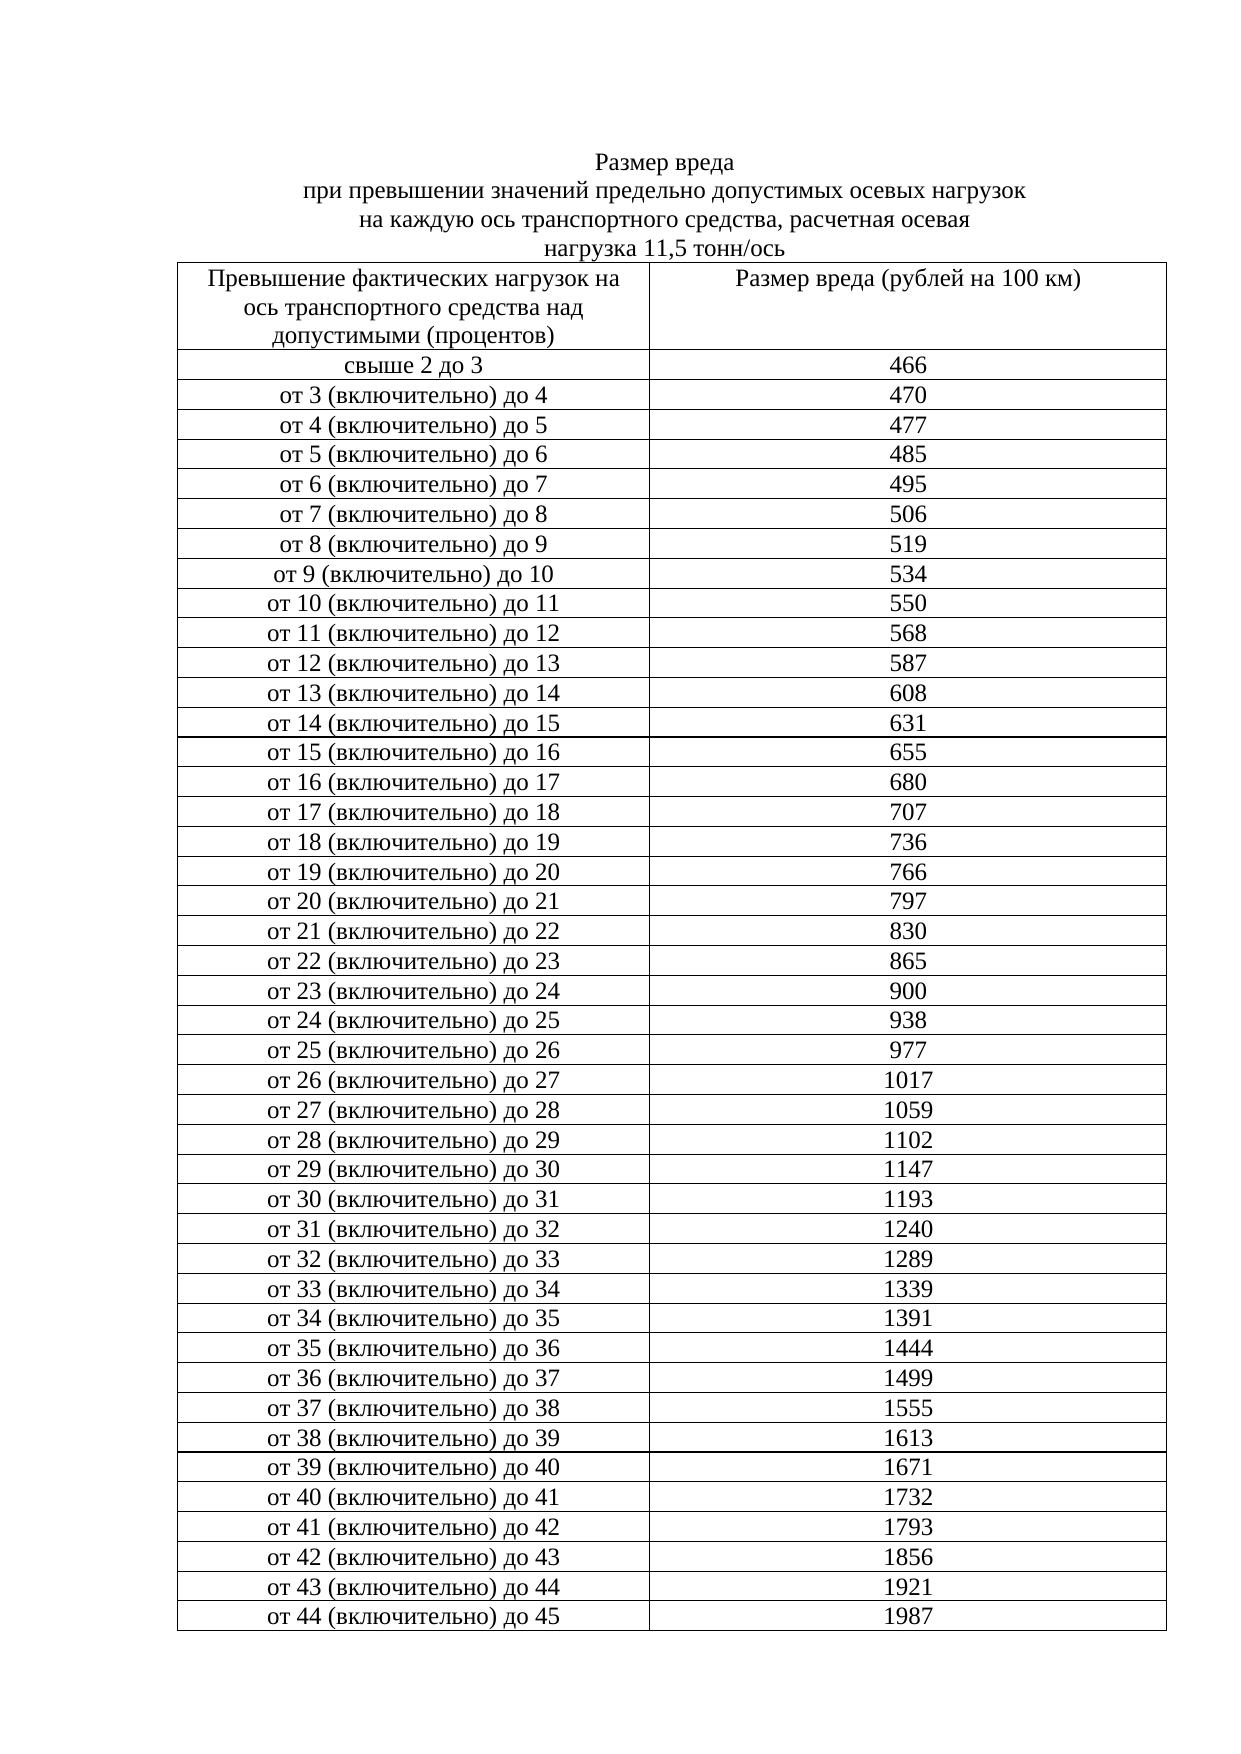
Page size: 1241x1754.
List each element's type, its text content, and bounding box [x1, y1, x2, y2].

table_cell 1017 [650, 1065, 1166, 1094]
table_cell 900 [650, 976, 1166, 1004]
table_cell от 27 (включительно) до 28 [178, 1095, 649, 1124]
table_cell от 11 (включительно) до 12 [178, 618, 649, 647]
table_cell 736 [650, 827, 1166, 856]
table_cell 1444 [650, 1333, 1166, 1362]
table_cell 1102 [650, 1125, 1166, 1153]
table_cell от 24 (включительно) до 25 [178, 1006, 649, 1034]
table_cell от 40 (включительно) до 41 [178, 1482, 649, 1511]
table_header Размер вреда (рублей на 100 км) [650, 263, 1166, 349]
table_cell от 34 (включительно) до 35 [178, 1304, 649, 1332]
table_cell 865 [650, 946, 1166, 975]
table_cell 1193 [650, 1184, 1166, 1213]
table_cell 466 [650, 350, 1166, 379]
table_cell 495 [650, 469, 1166, 498]
table_cell от 22 (включительно) до 23 [178, 946, 649, 975]
text при превышении значений предельно допустимых осевых нагрузок [177, 176, 1152, 204]
table_cell от 21 (включительно) до 22 [178, 916, 649, 945]
table_cell от 5 (включительно) до 6 [178, 440, 649, 468]
table_cell от 37 (включительно) до 38 [178, 1393, 649, 1422]
table_cell 655 [650, 738, 1166, 766]
table_cell от 18 (включительно) до 19 [178, 827, 649, 856]
table_cell от 15 (включительно) до 16 [178, 738, 649, 766]
table_cell от 44 (включительно) до 45 [178, 1601, 649, 1630]
table_cell 1793 [650, 1512, 1166, 1541]
table_cell 1671 [650, 1453, 1166, 1481]
table_cell 1147 [650, 1155, 1166, 1183]
table_cell 1856 [650, 1542, 1166, 1571]
table_cell 519 [650, 529, 1166, 558]
table_cell 1613 [650, 1423, 1166, 1451]
table_cell от 12 (включительно) до 13 [178, 648, 649, 677]
table_cell 477 [650, 410, 1166, 438]
table_cell от 23 (включительно) до 24 [178, 976, 649, 1004]
table_cell от 10 (включительно) до 11 [178, 589, 649, 617]
table_cell от 14 (включительно) до 15 [178, 708, 649, 736]
text нагрузка 11,5 тонн/ось [177, 233, 1152, 262]
table_cell от 42 (включительно) до 43 [178, 1542, 649, 1571]
table_cell от 38 (включительно) до 39 [178, 1423, 649, 1451]
table_cell от 13 (включительно) до 14 [178, 678, 649, 707]
text на каждую ось транспортного средства, расчетная осевая [177, 204, 1152, 233]
table_cell 631 [650, 708, 1166, 736]
table_cell 1240 [650, 1214, 1166, 1243]
table_cell 1921 [650, 1572, 1166, 1600]
table_cell 1339 [650, 1274, 1166, 1302]
table_cell от 28 (включительно) до 29 [178, 1125, 649, 1153]
table_cell от 17 (включительно) до 18 [178, 797, 649, 826]
table_cell 797 [650, 886, 1166, 915]
table_cell от 19 (включительно) до 20 [178, 857, 649, 885]
table_cell от 9 (включительно) до 10 [178, 559, 649, 587]
table_cell 680 [650, 767, 1166, 796]
table_cell свыше 2 до 3 [178, 350, 649, 379]
table_cell 550 [650, 589, 1166, 617]
table_cell от 43 (включительно) до 44 [178, 1572, 649, 1600]
table_cell от 36 (включительно) до 37 [178, 1363, 649, 1392]
table_header Превышение фактических нагрузок на ось транспортного средства над допустимыми (процентов) [178, 263, 649, 349]
table_cell 1555 [650, 1393, 1166, 1422]
table_cell от 6 (включительно) до 7 [178, 469, 649, 498]
table_cell от 35 (включительно) до 36 [178, 1333, 649, 1362]
table_cell 534 [650, 559, 1166, 587]
table_cell 1987 [650, 1601, 1166, 1630]
table_cell 568 [650, 618, 1166, 647]
table_cell 587 [650, 648, 1166, 677]
table_cell от 3 (включительно) до 4 [178, 380, 649, 409]
table_cell 1391 [650, 1304, 1166, 1332]
table_cell от 4 (включительно) до 5 [178, 410, 649, 438]
table_cell 707 [650, 797, 1166, 826]
table_cell от 31 (включительно) до 32 [178, 1214, 649, 1243]
table_cell 766 [650, 857, 1166, 885]
table_cell 1289 [650, 1244, 1166, 1273]
table_cell 506 [650, 499, 1166, 528]
table_cell 485 [650, 440, 1166, 468]
table_cell от 30 (включительно) до 31 [178, 1184, 649, 1213]
table_cell от 7 (включительно) до 8 [178, 499, 649, 528]
table_cell 1499 [650, 1363, 1166, 1392]
table_cell от 32 (включительно) до 33 [178, 1244, 649, 1273]
table_cell 830 [650, 916, 1166, 945]
table_cell 1732 [650, 1482, 1166, 1511]
table_cell 608 [650, 678, 1166, 707]
table_cell 470 [650, 380, 1166, 409]
table_cell от 8 (включительно) до 9 [178, 529, 649, 558]
table_cell от 33 (включительно) до 34 [178, 1274, 649, 1302]
table_cell от 26 (включительно) до 27 [178, 1065, 649, 1094]
table_cell от 16 (включительно) до 17 [178, 767, 649, 796]
table_cell 938 [650, 1006, 1166, 1034]
table_cell от 39 (включительно) до 40 [178, 1453, 649, 1481]
table_cell от 20 (включительно) до 21 [178, 886, 649, 915]
table_cell от 41 (включительно) до 42 [178, 1512, 649, 1541]
table_cell от 29 (включительно) до 30 [178, 1155, 649, 1183]
table_cell 977 [650, 1035, 1166, 1064]
table_cell от 25 (включительно) до 26 [178, 1035, 649, 1064]
table_cell 1059 [650, 1095, 1166, 1124]
text Размер вреда [177, 147, 1152, 176]
